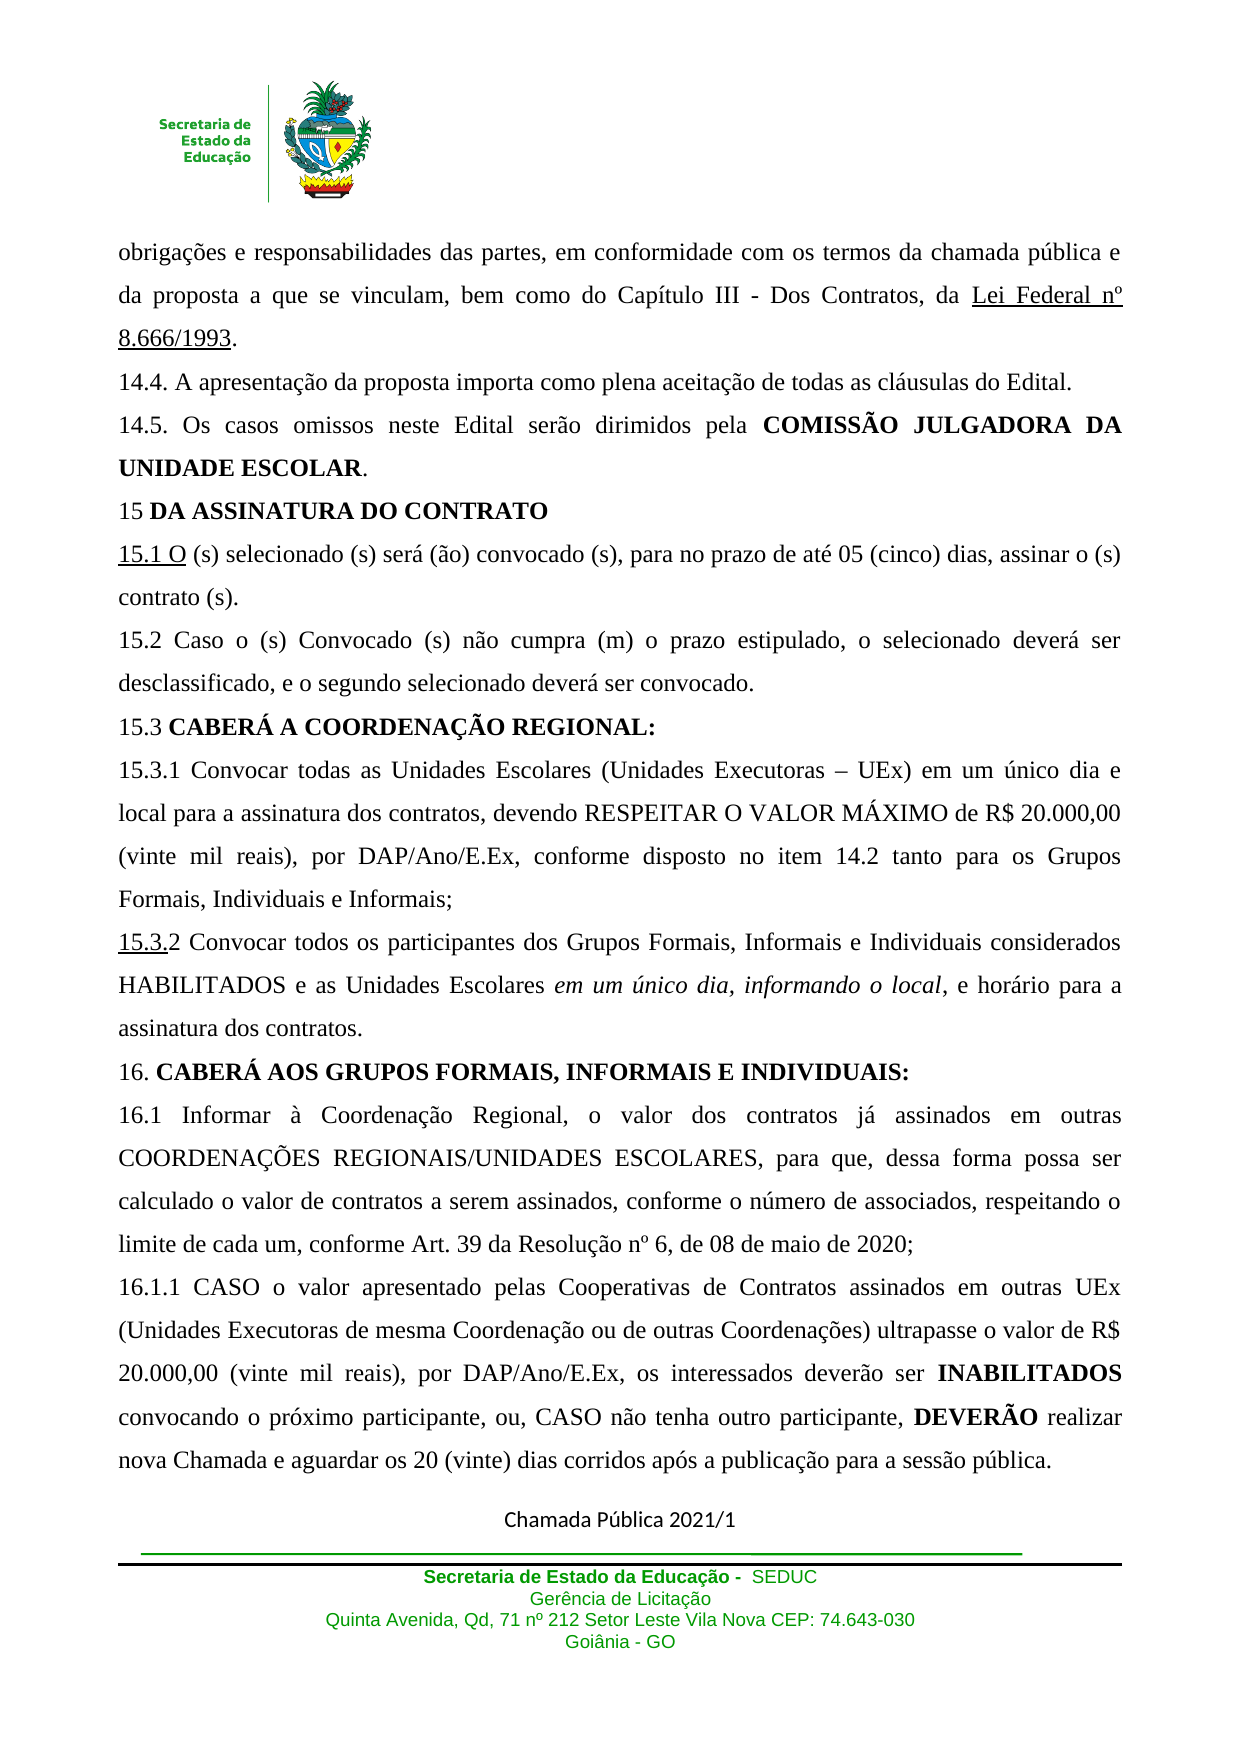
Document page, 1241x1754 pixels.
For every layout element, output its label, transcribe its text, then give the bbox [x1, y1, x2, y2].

text 16.1.1 CASO o valor apresentado pelas Cooperativas de Contratos assinados em outras UEx (Unidades Executoras de mesma Coordenação ou de outras Coordenações) ultrapasse o valor de R$ 20.000,00 (vinte mil reais), por DAP/Ano/E.Ex, os interessados deverão ser INABILITADOS convocando o próximo participante, ou, CASO não tenha outro participante, DEVERÃO realizar nova Chamada e aguardar os 20 (vinte) dias corridos após a publicação para a sessão pública. [118, 1272, 1122, 1473]
text 14.5. Os casos omissos neste Edital serão dirimidos pela COMISSÃO JULGADORA DA UNIDADE ESCOLAR. [118, 410, 1122, 482]
text 15.3 CABERÁ A COORDENAÇÃO REGIONAL: [118, 712, 1122, 740]
text 15.3.1 Convocar todas as Unidades Escolares (Unidades Executoras – UEx) em um único dia e local para a assinatura dos contratos, devendo RESPEITAR O VALOR MÁXIMO de R$ 20.000,00 (vinte mil reais), por DAP/Ano/E.Ex, conforme disposto no item 14.2 tanto para os Grupos Formais, Individuais e Informais; [118, 755, 1122, 913]
text 16. CABERÁ AOS GRUPOS FORMAIS, INFORMAIS E INDIVIDUAIS: [118, 1057, 1122, 1085]
text 16.1 Informar à Coordenação Regional, o valor dos contratos já assinados em outras COORDENAÇÕES REGIONAIS/UNIDADES ESCOLARES, para que, dessa forma possa ser calculado o valor de contratos a serem assinados, conforme o número de associados, respeitando o limite de cada um, conforme Art. 39 da Resolução nº 6, de 08 de maio de 2020; [118, 1100, 1122, 1258]
text 15.1 O (s) selecionado (s) será (ão) convocado (s), para no prazo de até 05 (cinco) dias, assinar o (s) contrato (s). [118, 539, 1122, 611]
text 14.4. A apresentação da proposta importa como plena aceitação de todas as cláusulas do Edital. [118, 367, 1122, 395]
text 15.2 Caso o (s) Convocado (s) não cumpra (m) o prazo estipulado, o selecionado deverá ser desclassificado, e o segundo selecionado deverá ser convocado. [118, 625, 1122, 697]
picture [118, 73, 412, 210]
text 15 DA ASSINATURA DO CONTRATO [118, 496, 1122, 525]
text 15.3.2 Convocar todos os participantes dos Grupos Formais, Informais e Individuais considerados HABILITADOS e as Unidades Escolares em um único dia, informando o local, e horário para a assinatura dos contratos. [118, 927, 1122, 1042]
